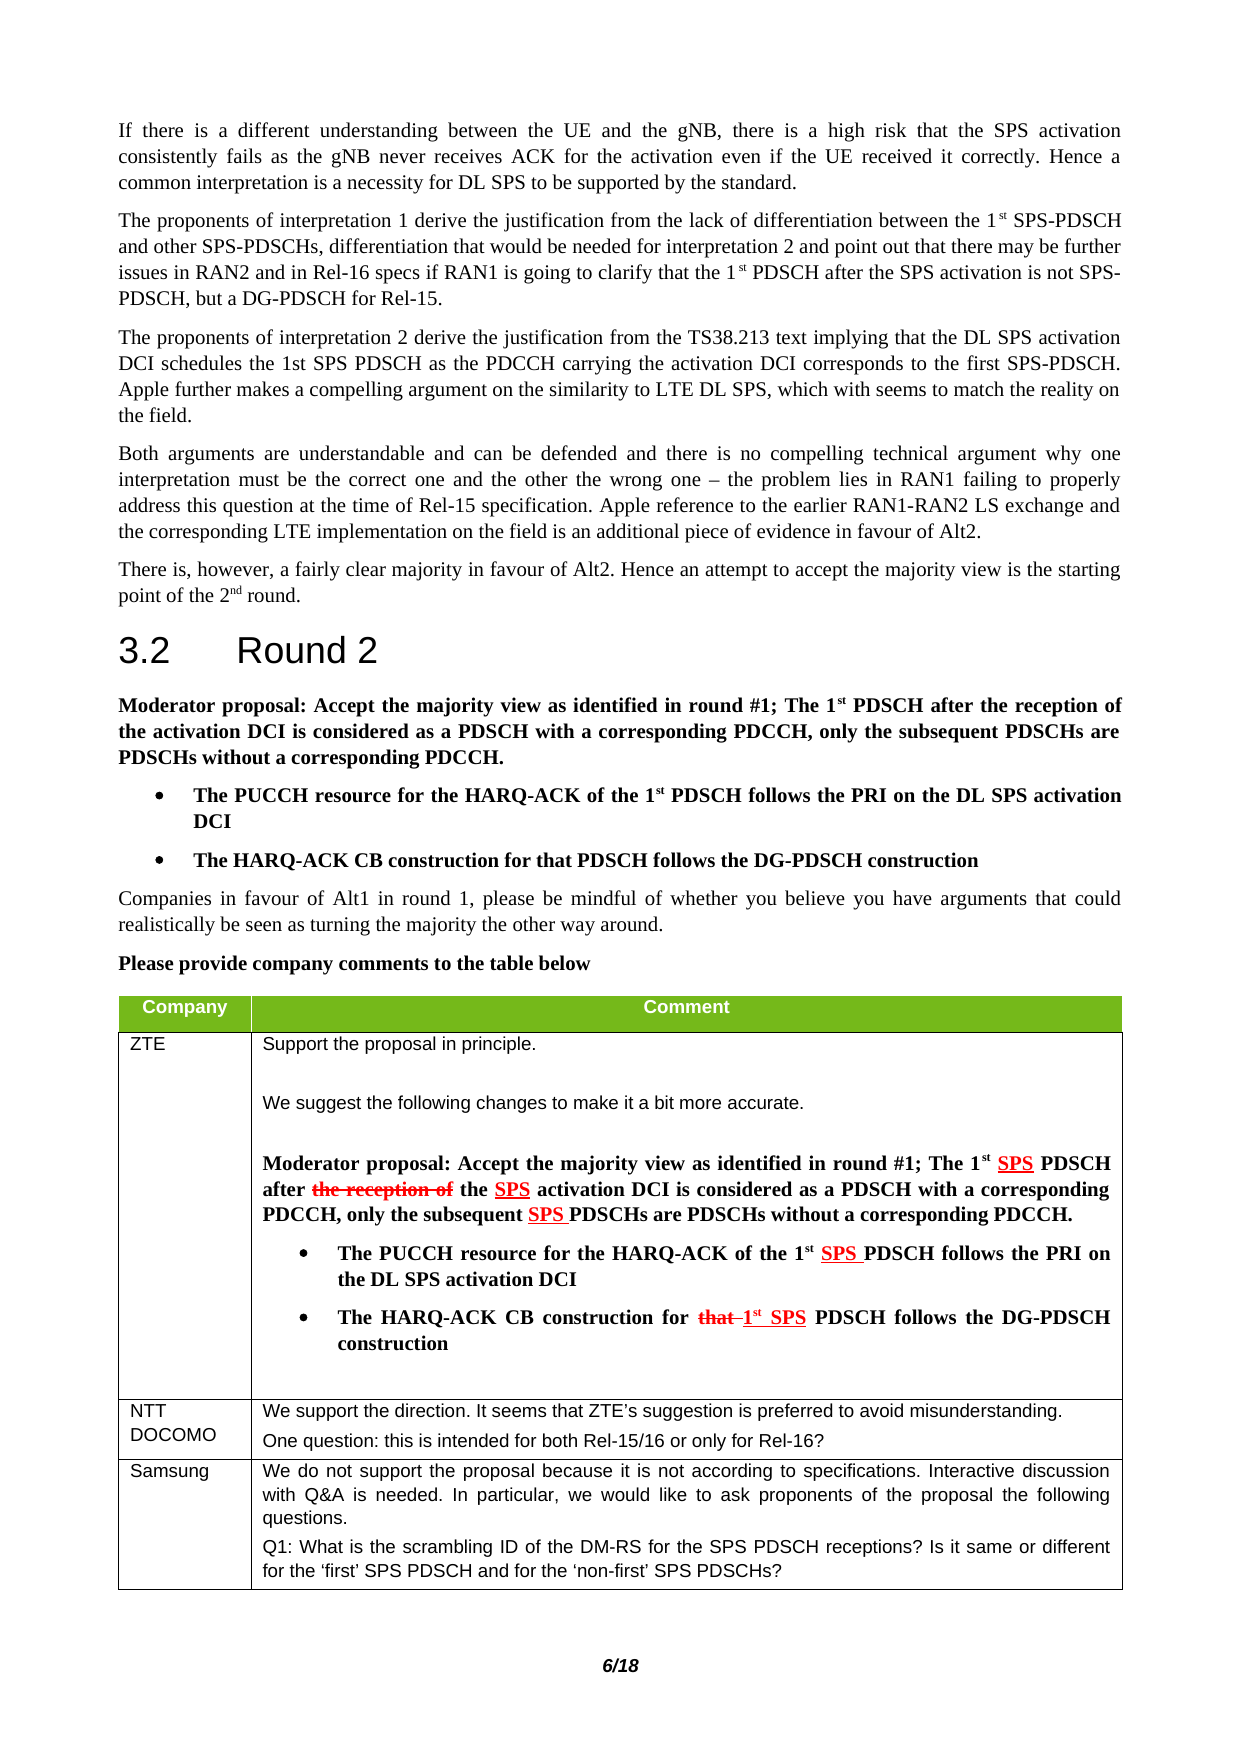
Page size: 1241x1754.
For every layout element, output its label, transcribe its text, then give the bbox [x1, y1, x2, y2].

table_cell We support the direction. It seems that ZTE’s suggestion is preferred to avoid misunderstanding. One question: this is intended for both Rel-15/16 or only for Rel-16? [252, 1400, 1122, 1459]
text Please provide company comments to the table below [118, 951, 1122, 975]
table_cell Samsung [119, 1460, 251, 1589]
text The proponents of interpretation 1 derive the justification from the lack of differentiation between the 1st SPS-PDSCH and other SPS-PDSCHs, differentiation that would be needed for interpretation 2 and point out that there may be further issues in RAN2 and in Rel-16 specs if RAN1 is going to clarify that the 1st PDSCH after the SPS activation is not SPS-PDSCH, but a DG-PDSCH for Rel-15. [118, 208, 1122, 310]
text There is, however, a fairly clear majority in favour of Alt2. Hence an attempt to accept the majority view is the starting point of the 2nd round. [118, 557, 1122, 607]
text Both arguments are understandable and can be defended and there is no compelling technical argument why one interpretation must be the correct one and the other the wrong one – the problem lies in RAN1 failing to properly address this question at the time of Rel-15 specification. Apple reference to the earlier RAN1-RAN2 LS exchange and the corresponding LTE implementation on the field is an additional piece of evidence in favour of Alt2. [118, 441, 1122, 543]
table_header Company [119, 996, 251, 1032]
subtitle 3.2 Round 2 [118, 628, 1122, 671]
text The proponents of interpretation 2 derive the justification from the TS38.213 text implying that the DL SPS activation DCI schedules the 1st SPS PDSCH as the PDCCH carrying the activation DCI corresponds to the first SPS-PDSCH. Apple further makes a compelling argument on the similarity to LTE DL SPS, which with seems to match the reality on the field. [118, 325, 1122, 427]
table_cell Support the proposal in principle. We suggest the following changes to make it a bit more accurate. Moderator proposal: Accept the majority view as identified in round #1; The 1st SPS PDSCH after the reception of the SPS activation DCI is considered as a PDSCH with a corresponding PDCCH, only the subsequent SPS PDSCHs are PDSCHs without a corresponding PDCCH. The PUCCH resource for the HARQ-ACK of the 1st SPS PDSCH follows the PRI on the DL SPS activation DCI The HARQ-ACK CB construction for that 1st SPS PDSCH follows the DG-PDSCH construction [252, 1033, 1122, 1399]
text Moderator proposal: Accept the majority view as identified in round #1; The 1st PDSCH after the reception of the activation DCI is considered as a PDSCH with a corresponding PDCCH, only the subsequent PDSCHs are PDSCHs without a corresponding PDCCH. [118, 693, 1122, 769]
table_cell ZTE [119, 1033, 251, 1399]
table_header Comment [252, 996, 1122, 1032]
table_cell NTT DOCOMO [119, 1400, 251, 1459]
text Companies in favour of Alt1 in round 1, please be mindful of whether you believe you have arguments that could realistically be seen as turning the majority the other way around. [118, 886, 1122, 936]
text If there is a different understanding between the UE and the gNB, there is a high risk that the SPS activation consistently fails as the gNB never receives ACK for the activation even if the UE received it correctly. Hence a common interpretation is a necessity for DL SPS to be supported by the standard. [118, 118, 1122, 194]
list The PUCCH resource for the HARQ-ACK of the 1st PDSCH follows the PRI on the DL SPS activation DCI [156, 783, 1122, 833]
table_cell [252, 1460, 1122, 1589]
list The HARQ-ACK CB construction for that PDSCH follows the DG-PDSCH construction [156, 848, 1122, 872]
